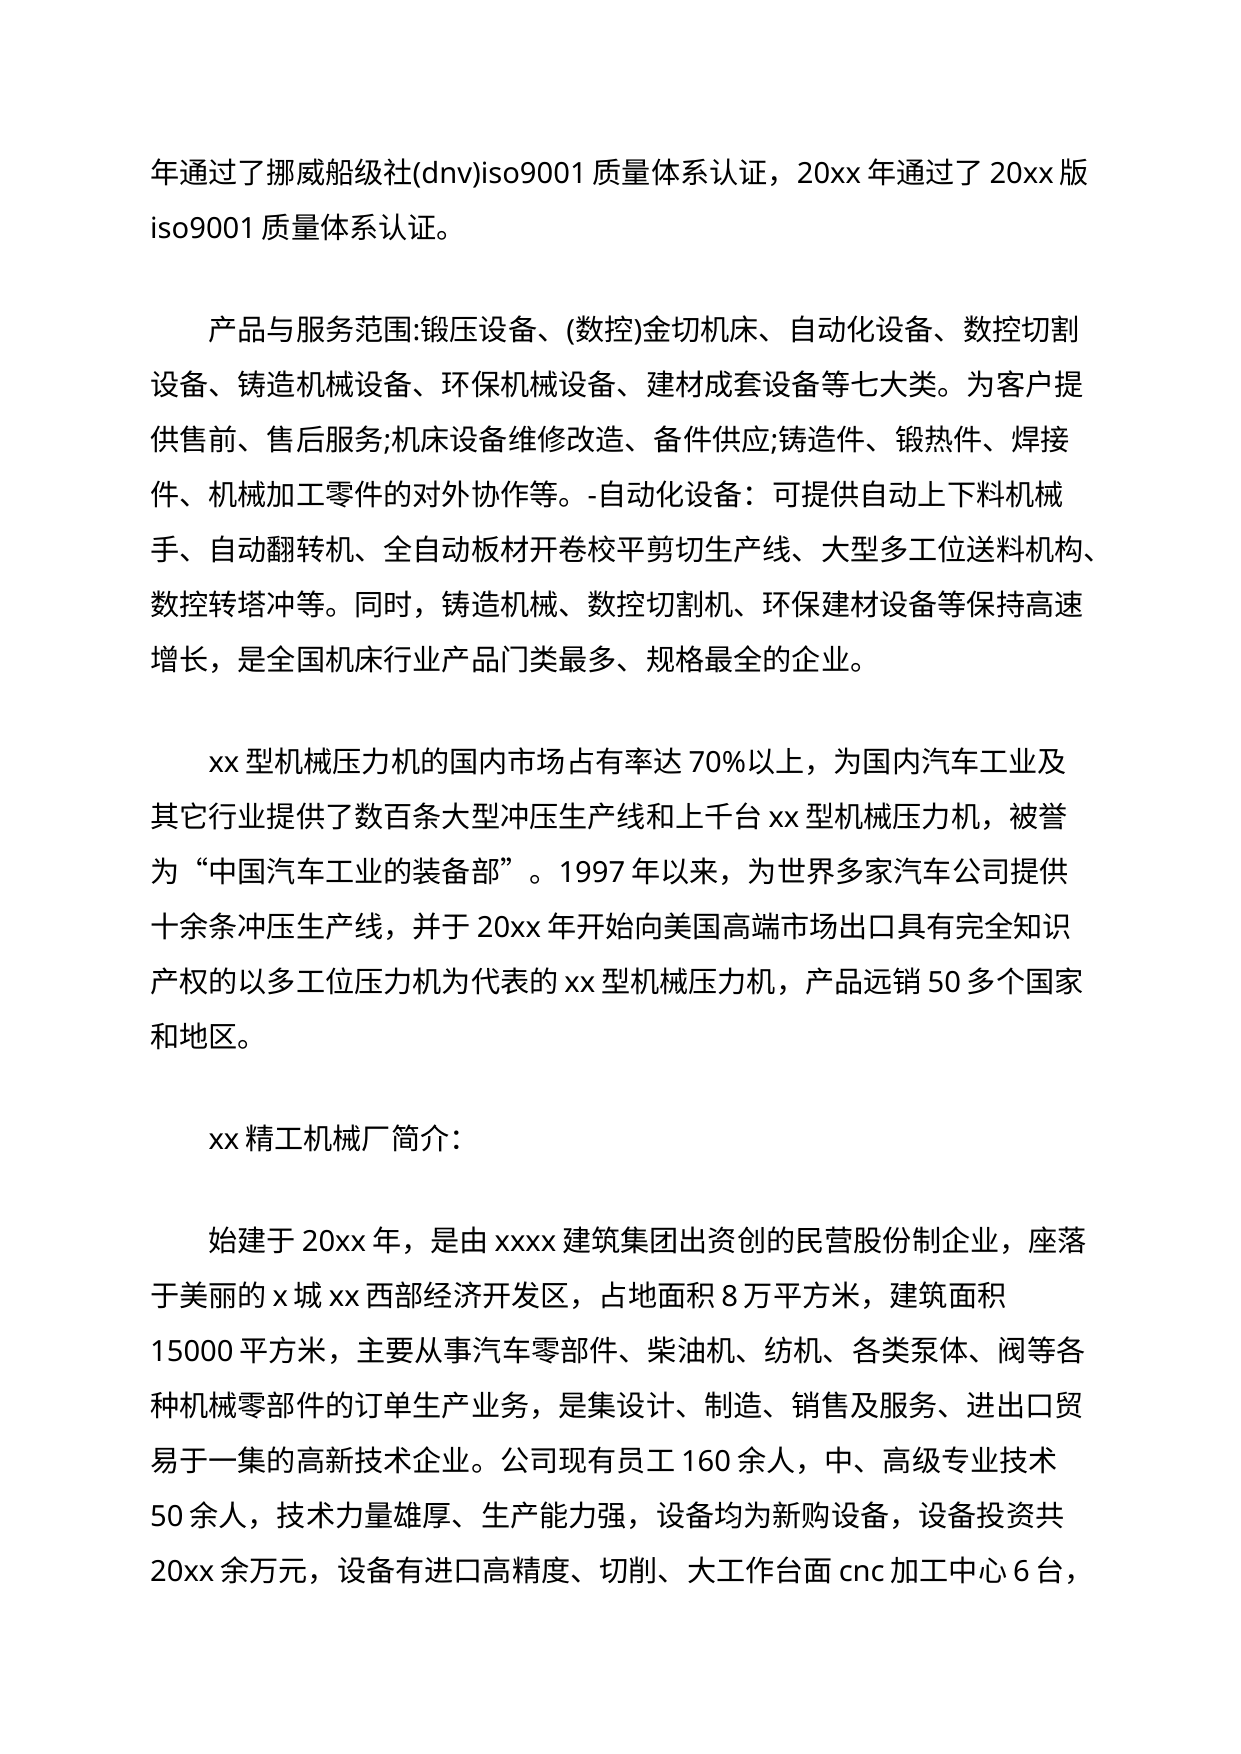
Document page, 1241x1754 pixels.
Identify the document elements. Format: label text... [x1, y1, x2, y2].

text 产品与服务范围:锻压设备、(数控)金切机床、自动化设备、数控切割设备、铸造机械设备、环保机械设备、建材成套设备等七大类。为客户提供售前、售后服务;机床设备维修改造、备件供应;铸造件、锻热件、焊接件、机械加工零件的对外协作等。-自动化设备：可提供自动上下料机械手、自动翻转机、全自动板材开卷校平剪切生产线、大型多工位送料机构、数控转塔冲等。同时，铸造机械、数控切割机、环保建材设备等保持高速增长，是全国机床行业产品门类最多、规格最全的企业。 [150, 307, 1090, 679]
text xx精工机械厂简介： [150, 1115, 1090, 1158]
text xx型机械压力机的国内市场占有率达70%以上，为国内汽车工业及其它行业提供了数百条大型冲压生产线和上千台xx型机械压力机，被誉为“中国汽车工业的装备部”。1997年以来，为世界多家汽车公司提供十余条冲压生产线，并于20xx年开始向美国高端市场出口具有完全知识产权的以多工位压力机为代表的xx型机械压力机，产品远销50多个国家和地区。 [150, 738, 1090, 1056]
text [150, 1217, 1090, 1589]
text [150, 150, 1090, 247]
